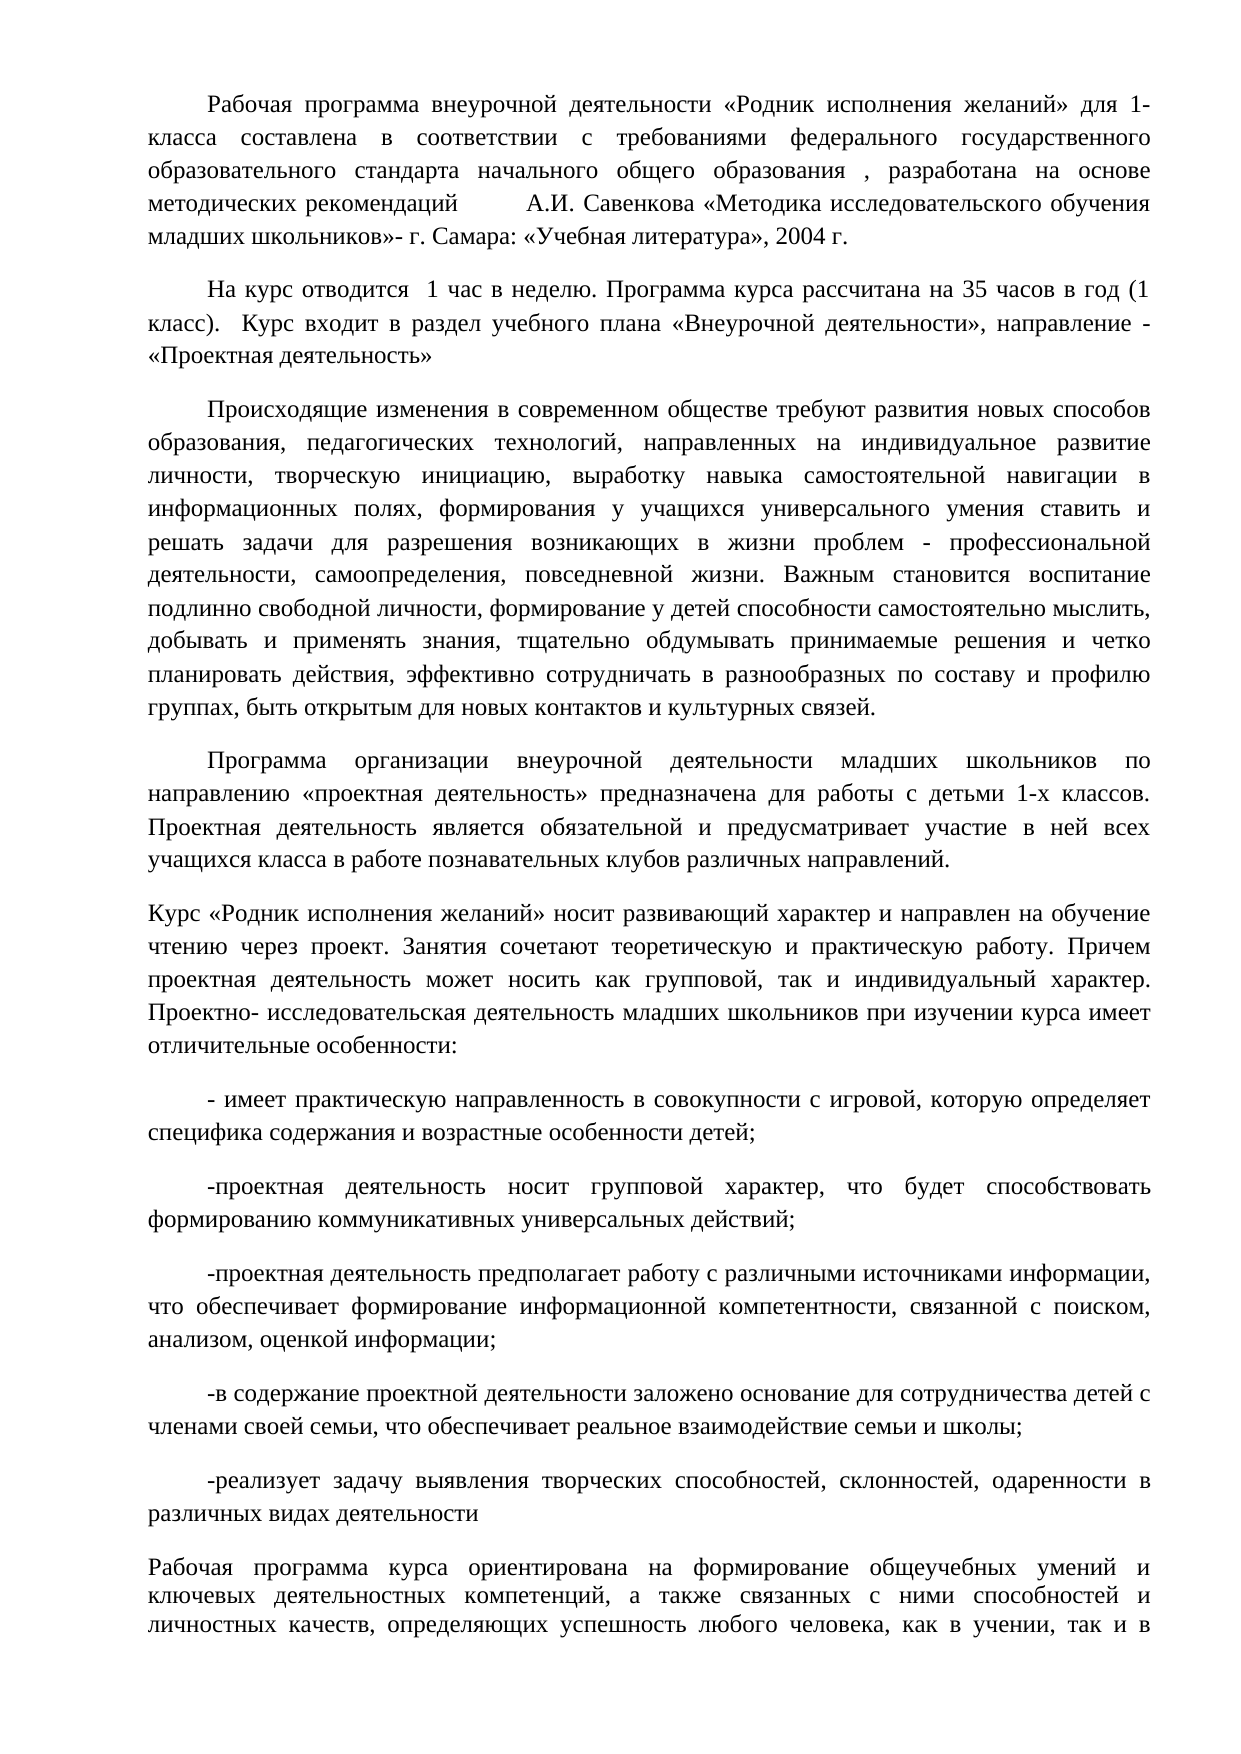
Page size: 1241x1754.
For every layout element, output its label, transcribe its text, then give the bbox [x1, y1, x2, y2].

text -в содержание проектной деятельности заложено основание для сотрудничества детей с членами своей семьи, что обеспечивает реальное взаимодействие семьи и школы; [148, 1378, 1152, 1440]
text На курс отводится 1 час в неделю. Программа курса рассчитана на 35 часов в год (1 класс). Курс входит в раздел учебного плана «Внеурочной деятельности», направление - «Проектная деятельность» [148, 274, 1152, 369]
text -проектная деятельность носит групповой характер, что будет способствовать формированию коммуникативных универсальных действий; [148, 1171, 1152, 1233]
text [148, 1552, 1152, 1638]
text Курс «Родник исполнения желаний» носит развивающий характер и направлен на обучение чтению через проект. Занятия сочетают теоретическую и практическую работу. Причем проектная деятельность может носить как групповой, так и индивидуальный характер. Проектно- исследовательская деятельность младших школьников при изучении курса имеет отличительные особенности: [148, 898, 1152, 1059]
text Программа организации внеурочной деятельности младших школьников по направлению «проектная деятельность» предназначена для работы с детьми 1-х классов. Проектная деятельность является обязательной и предусматривает участие в ней всех учащихся класса в работе познавательных клубов различных направлений. [148, 746, 1152, 873]
text -реализует задачу выявления творческих способностей, склонностей, одаренности в различных видах деятельности [148, 1465, 1152, 1527]
text -проектная деятельность предполагает работу с различными источниками информации, что обеспечивает формирование информационной компетентности, связанной с поиском, анализом, оценкой информации; [148, 1258, 1152, 1353]
text Рабочая программа внеурочной деятельности «Родник исполнения желаний» для 1-класса составлена в соответствии с требованиями федерального государственного образовательного стандарта начального общего образования , разработана на основе методических рекомендаций А.И. Савенкова «Методика исследовательского обучения младших школьников»- г. Самара: «Учебная литература», . [148, 89, 1152, 249]
text Происходящие изменения в современном обществе требуют развития новых способов образования, педагогических технологий, направленных на индивидуальное развитие личности, творческую инициацию, выработку навыка самостоятельной навигации в информационных полях, формирования у учащихся универсального умения ставить и решать задачи для разрешения возникающих в жизни проблем - профессиональной деятельности, самоопределения, повседневной жизни. Важным становится воспитание подлинно свободной личности, формирование у детей способности самостоятельно мыслить, добывать и применять знания, тщательно обдумывать принимаемые решения и четко планировать действия, эффективно сотрудничать в разнообразных по составу и профилю группах, быть открытым для новых контактов и культурных связей. [148, 394, 1152, 720]
text - имеет практическую направленность в совокупности с игровой, которую определяет специфика содержания и возрастные особенности детей; [148, 1084, 1152, 1146]
